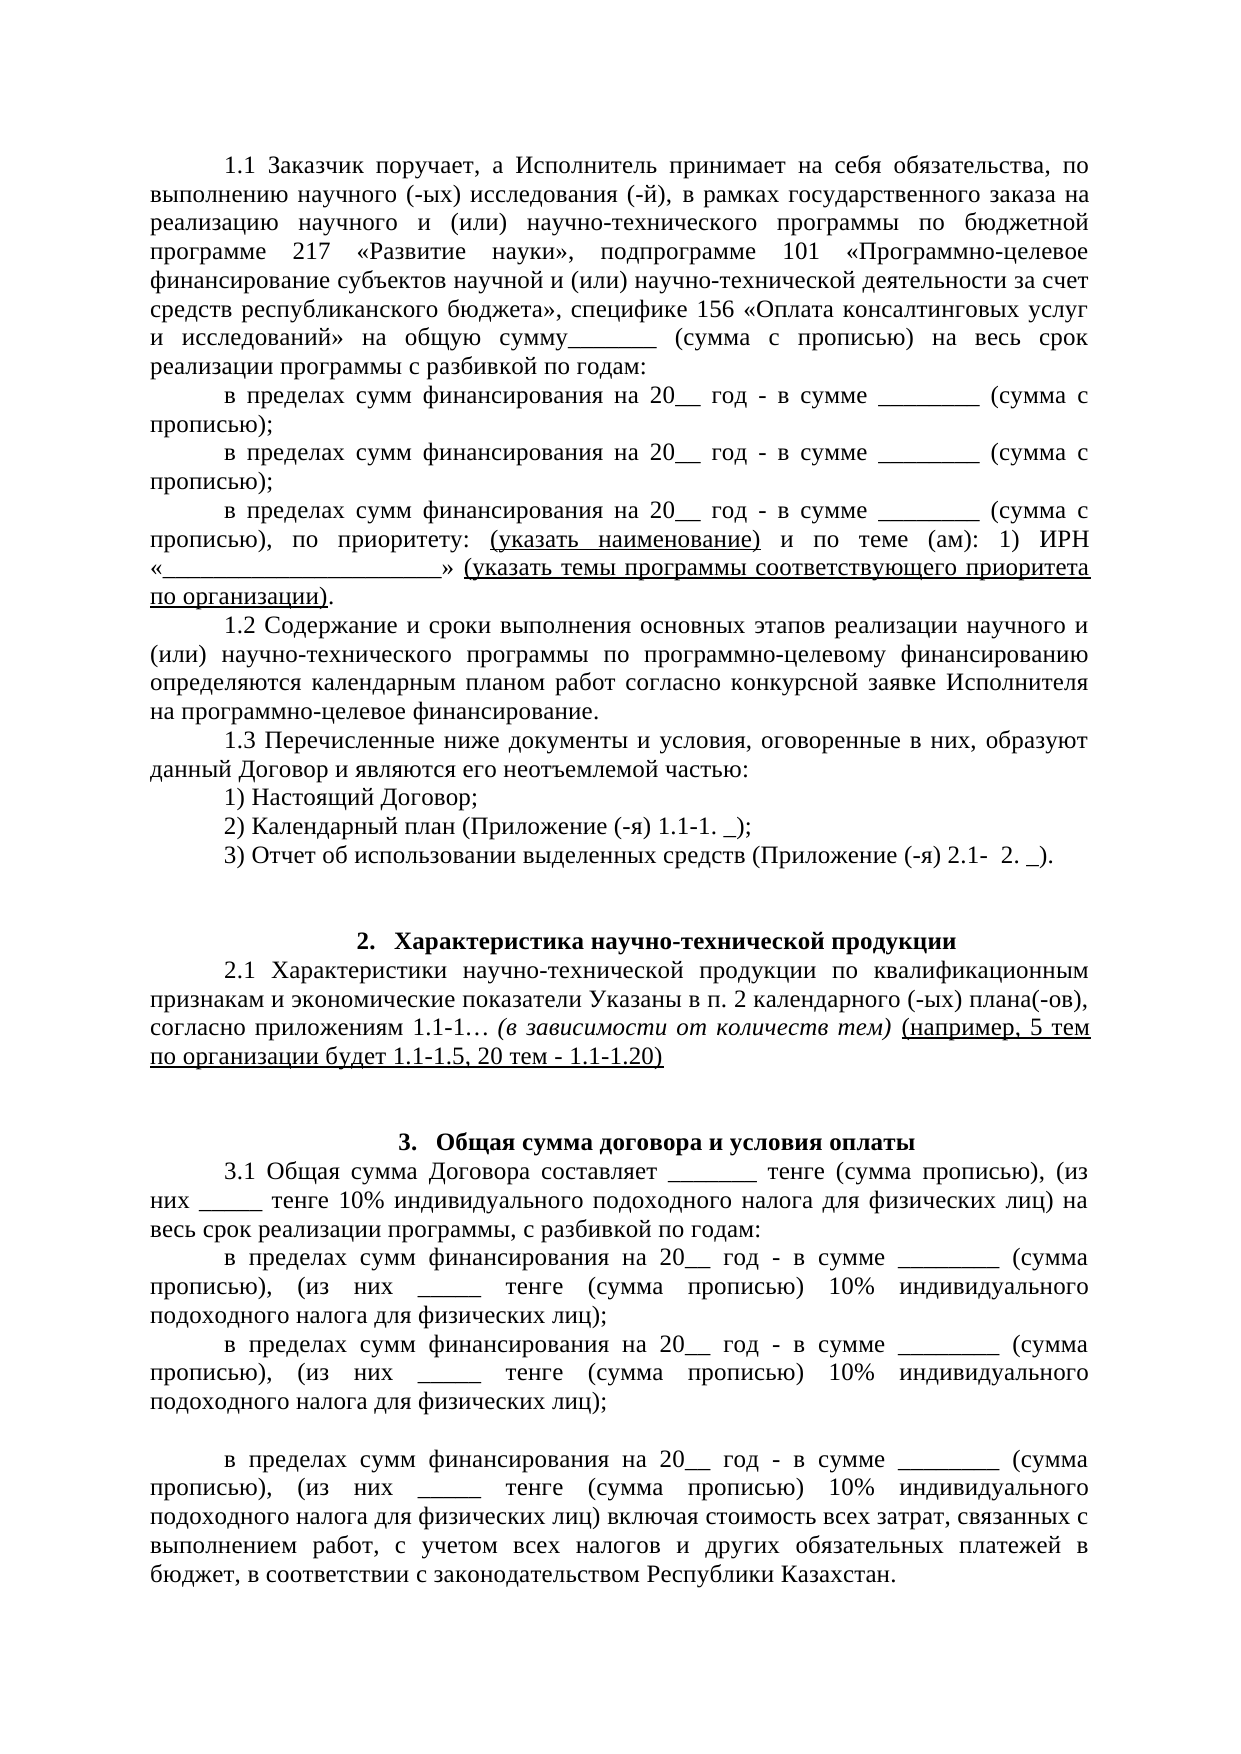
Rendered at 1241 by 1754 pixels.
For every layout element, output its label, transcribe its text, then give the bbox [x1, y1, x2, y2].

text 3) Отчет об использовании выделенных средств (Приложение (-я) 2.1- 2. _). [150, 840, 1090, 869]
text в пределах сумм финансирования на 20__ год - в сумме ________ (сумма прописью), (из них _____ тенге (сумма прописью) 10% индивидуального подоходного налога для физических лиц); [150, 1242, 1090, 1329]
text 2) Календарный план (Приложение (-я) 1.1-1. _); [150, 811, 1090, 840]
text 1.3 Перечисленные ниже документы и условия, оговоренные в них, образуют данный Договор и являются его неотъемлемой частью: [150, 725, 1090, 782]
text 1) Настоящий Договор; [150, 782, 1090, 811]
list Характеристика научно-технической продукции [224, 926, 1090, 955]
text в пределах сумм финансирования на 20__ год - в сумме ________ (сумма прописью), (из них _____ тенге (сумма прописью) 10% индивидуального подоходного налога для физических лиц); [150, 1329, 1090, 1415]
text 2.1 Характеристики научно-технической продукции по квалификационным признакам и экономические показатели Указаны в п. 2 календарного (-ых) плана(-ов), согласно приложениям 1.1-1… (в зависимости от количеств тем) (например, 5 тем по организации будет 1.1-1.5, 20 тем - 1.1-1.20) [150, 955, 1090, 1070]
text 1.2 Содержание и сроки выполнения основных этапов реализации научного и (или) научно-технического программы по программно-целевому финансированию определяются календарным планом работ согласно конкурсной заявке Исполнителя на программно-целевое финансирование. [150, 610, 1090, 725]
text в пределах сумм финансирования на 20__ год - в сумме ________ (сумма с прописью), по приоритету: (указать наименование) и по теме (ам): 1) ИРН «______________________» (указать темы программы соответствующего приоритета по организации). [150, 495, 1090, 610]
text в пределах сумм финансирования на 20__ год - в сумме ________ (сумма прописью), (из них _____ тенге (сумма прописью) 10% индивидуального подоходного налога для физических лиц) включая стоимость всех затрат, связанных с выполнением работ, с учетом всех налогов и других обязательных платежей в бюджет, в соответствии с законодательством Республики Казахстан. [150, 1444, 1090, 1587]
text в пределах сумм финансирования на 20__ год - в сумме ________ (сумма с прописью); [150, 380, 1090, 437]
text 3.1 Общая сумма Договора составляет _______ тенге (сумма прописью), (из них _____ тенге 10% индивидуального подоходного налога для физических лиц) на весь срок реализации программы, с разбивкой по годам: [150, 1156, 1090, 1242]
text в пределах сумм финансирования на 20__ год - в сумме ________ (сумма с прописью); [150, 437, 1090, 495]
list Общая сумма договора и условия оплаты [224, 1127, 1090, 1156]
text 1.1 Заказчик поручает, а Исполнитель принимает на себя обязательства, по выполнению научного (-ых) исследования (-й), в рамках государственного заказа на реализацию научного и (или) научно-технического программы по бюджетной программе 217 «Развитие науки», подпрограмме 101 «Программно-целевое финансирование субъектов научной и (или) научно-технической деятельности за счет средств республиканского бюджета», специфике 156 «Оплата консалтинговых услуг и исследований» на общую сумму_______ (сумма с прописью) на весь срок реализации программы с разбивкой по годам: [150, 150, 1090, 380]
